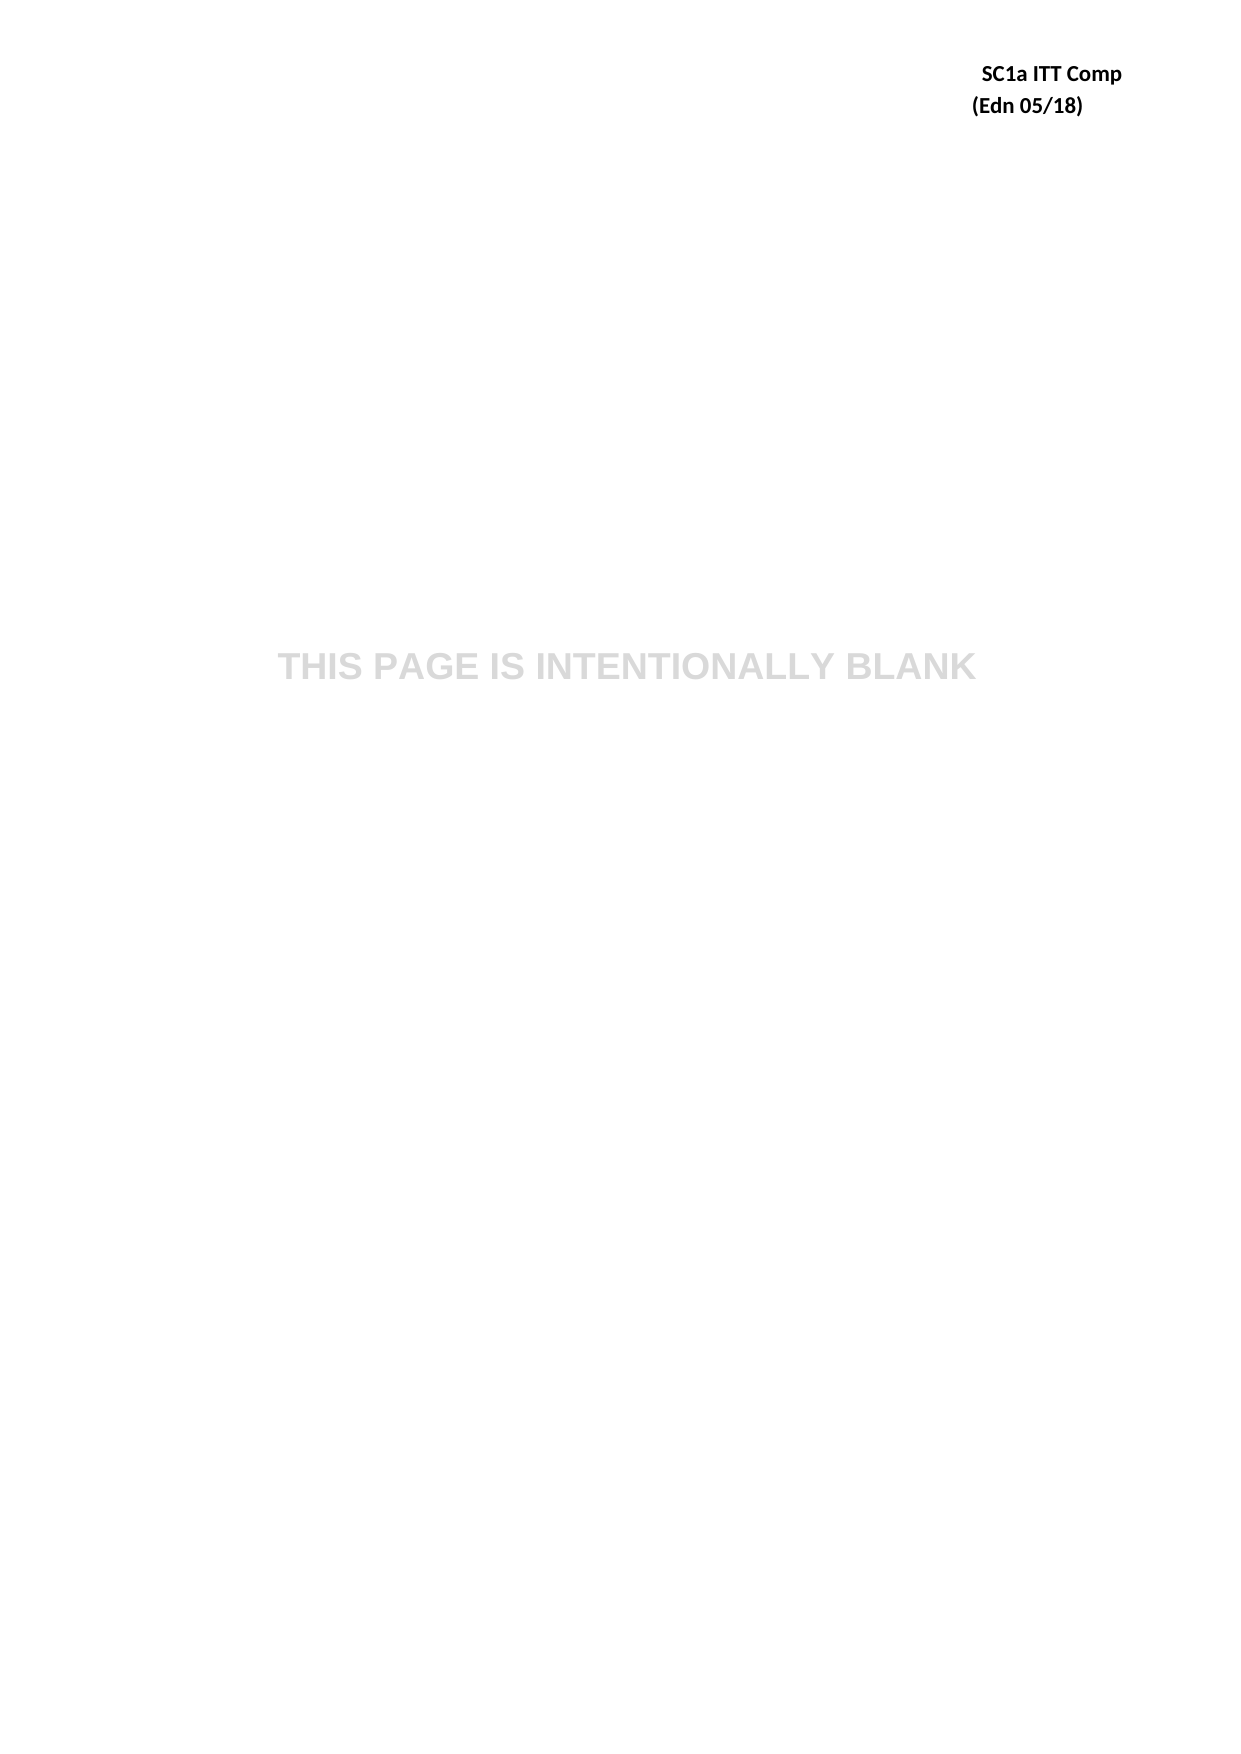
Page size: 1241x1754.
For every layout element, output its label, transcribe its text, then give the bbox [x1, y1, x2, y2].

text THIS PAGE IS INTENTIONALLY BLANK [130, 644, 1124, 687]
